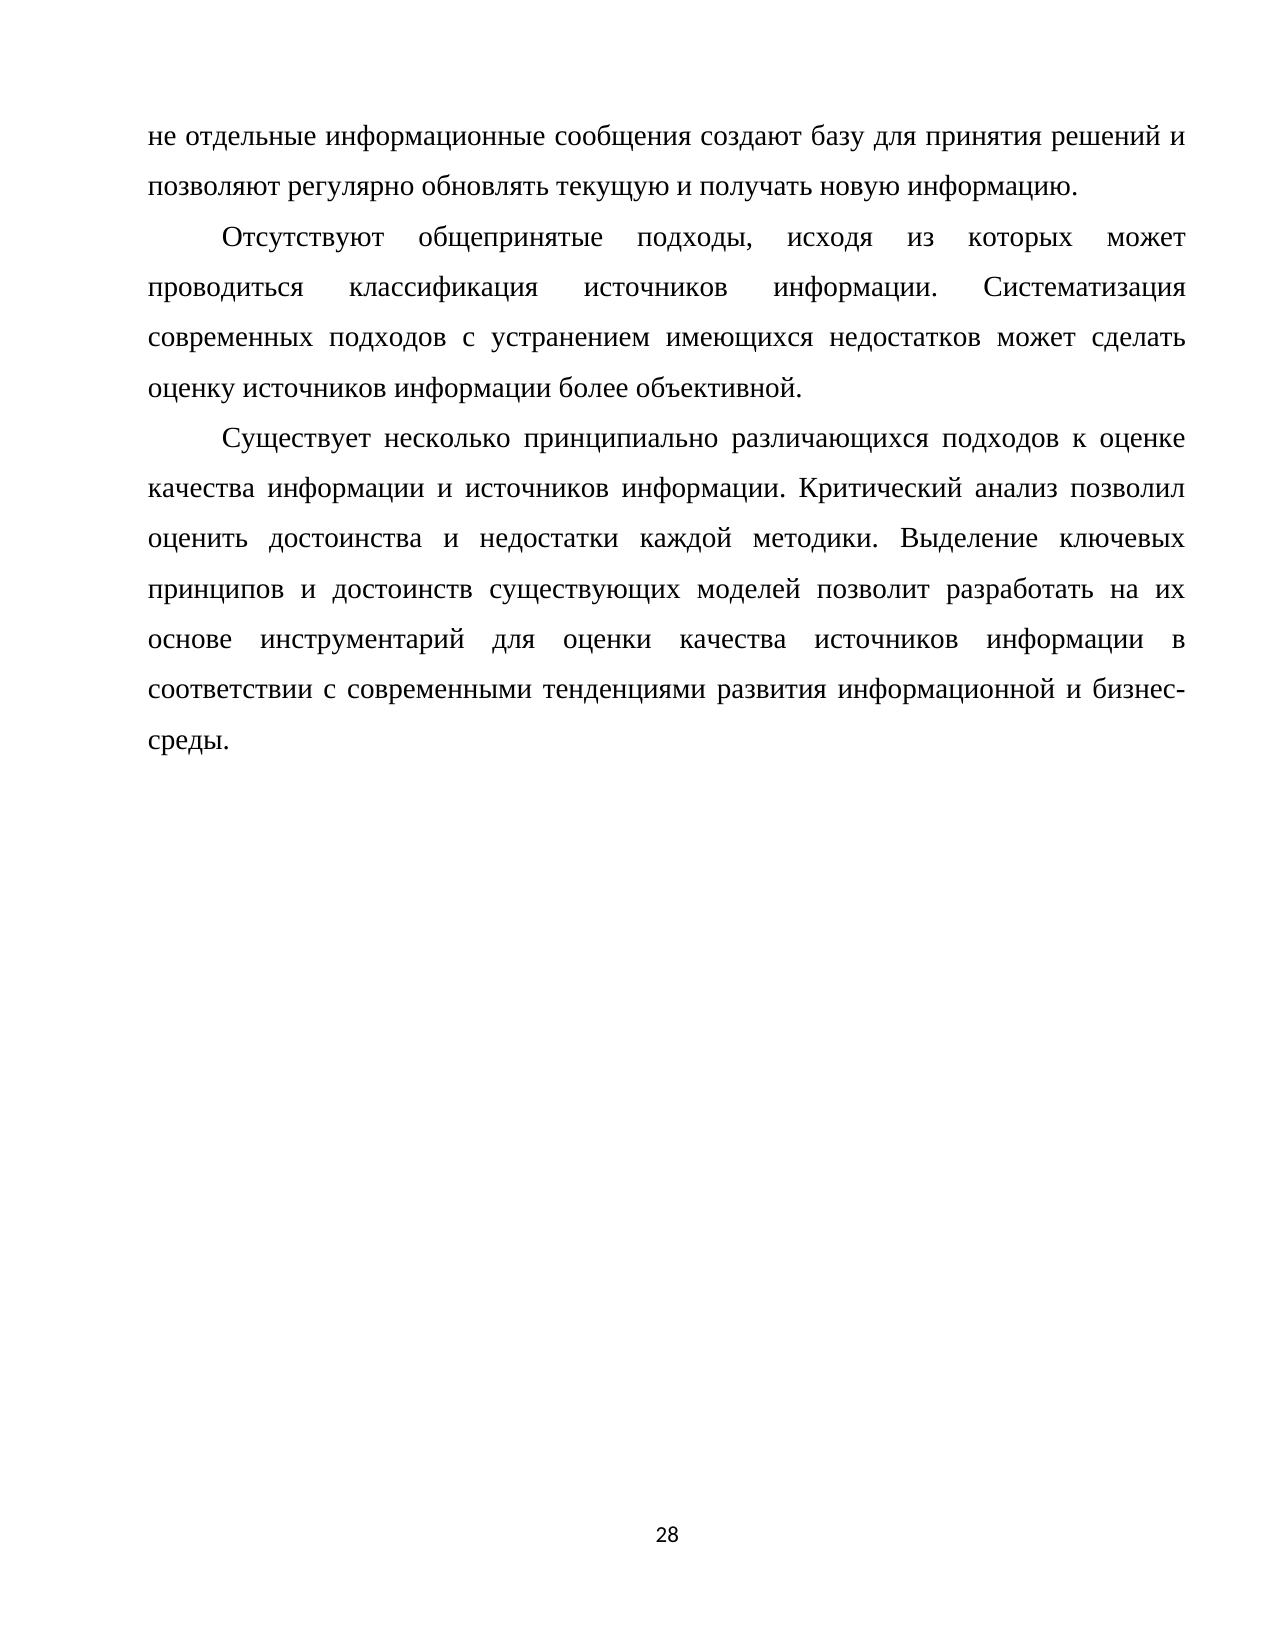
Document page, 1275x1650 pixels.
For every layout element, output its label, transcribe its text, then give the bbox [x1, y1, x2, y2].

list Отсутствуют общепринятые подходы, исходя из которых может проводиться классификация источников информации. Систематизация современных подходов с устранением имеющихся недостатков может сделать оценку источников информации более объективной. [148, 219, 1186, 403]
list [148, 118, 1186, 202]
list Существует несколько принципиально различающихся подходов к оценке качества информации и источников информации. Критический анализ позволил оценить достоинства и недостатки каждой методики. Выделение ключевых принципов и достоинств существующих моделей позволит разработать на их основе инструментарий для оценки качества источников информации в соответствии с современными тенденциями развития информационной и бизнес-среды. [148, 420, 1186, 755]
